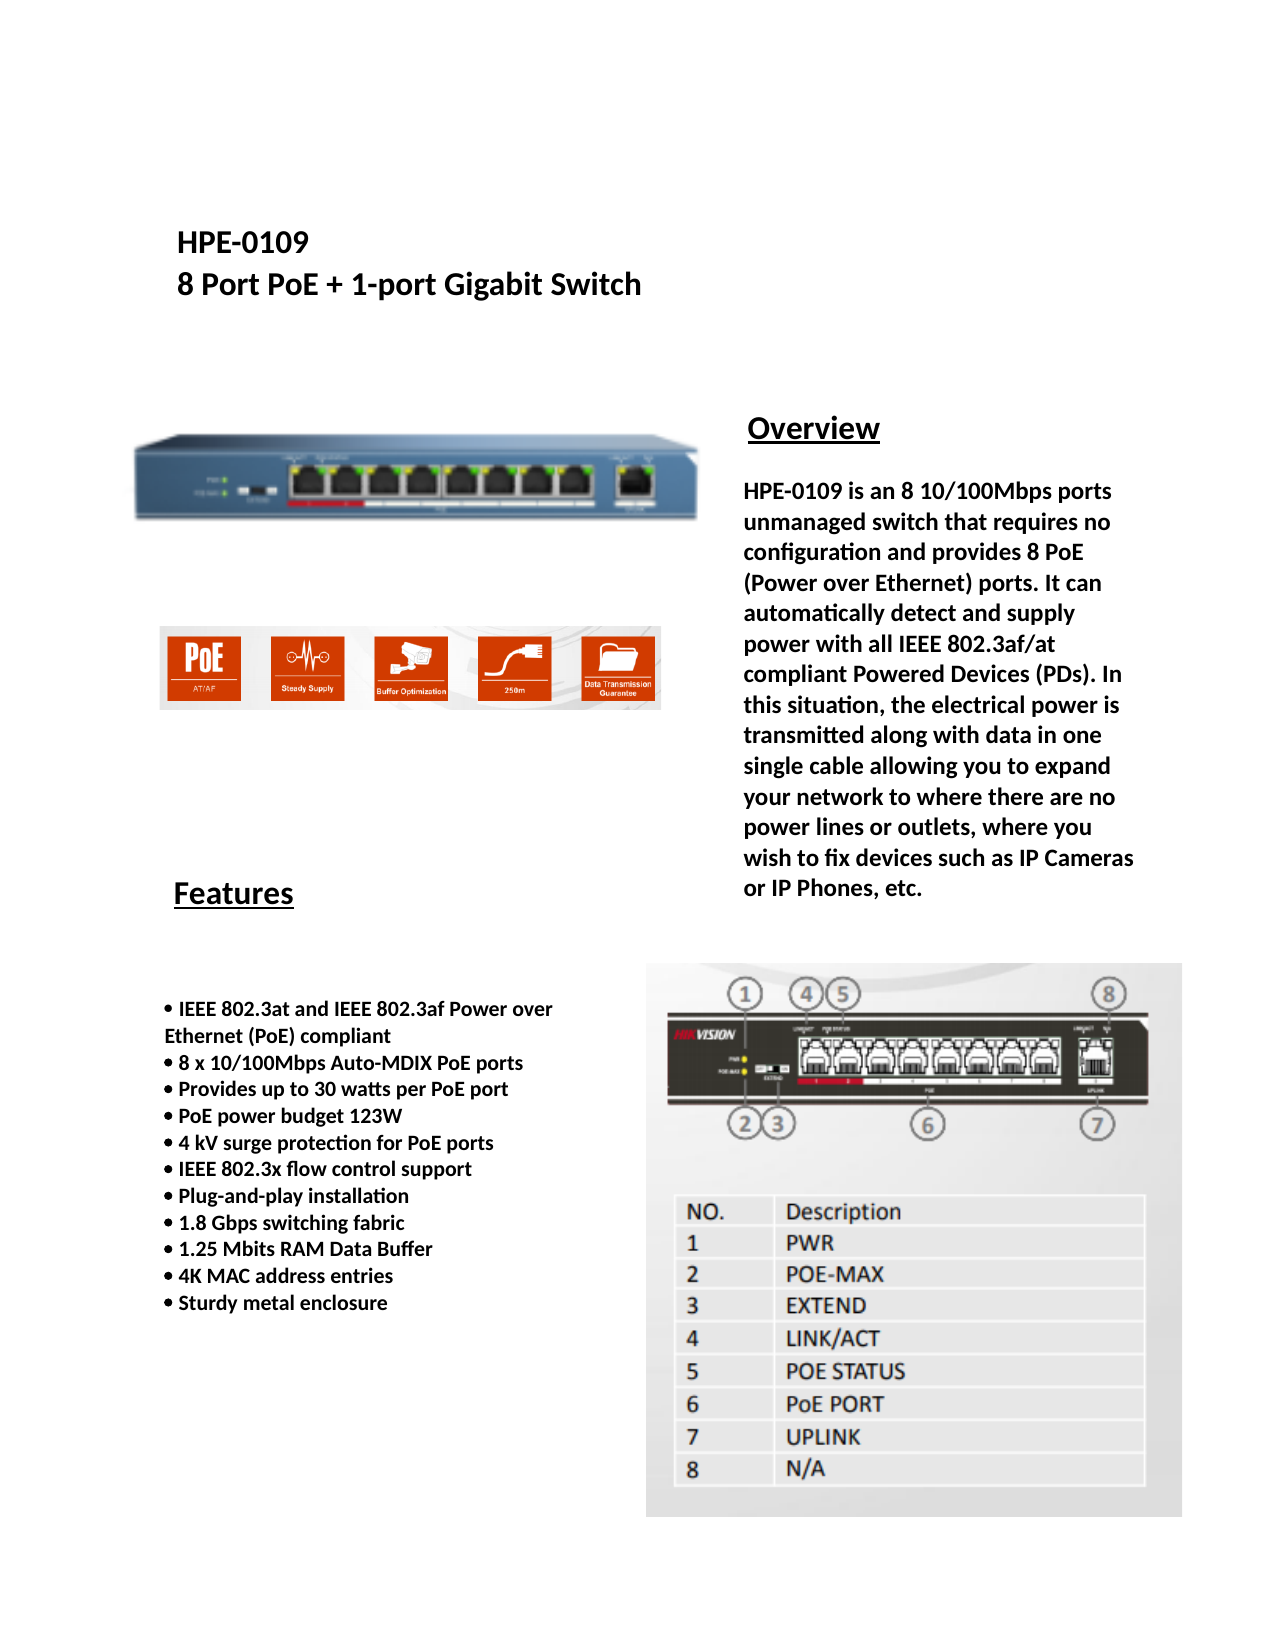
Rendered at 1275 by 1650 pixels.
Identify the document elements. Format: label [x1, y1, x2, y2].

picture [646, 963, 1183, 1517]
picture [159, 626, 662, 710]
picture [121, 397, 712, 557]
